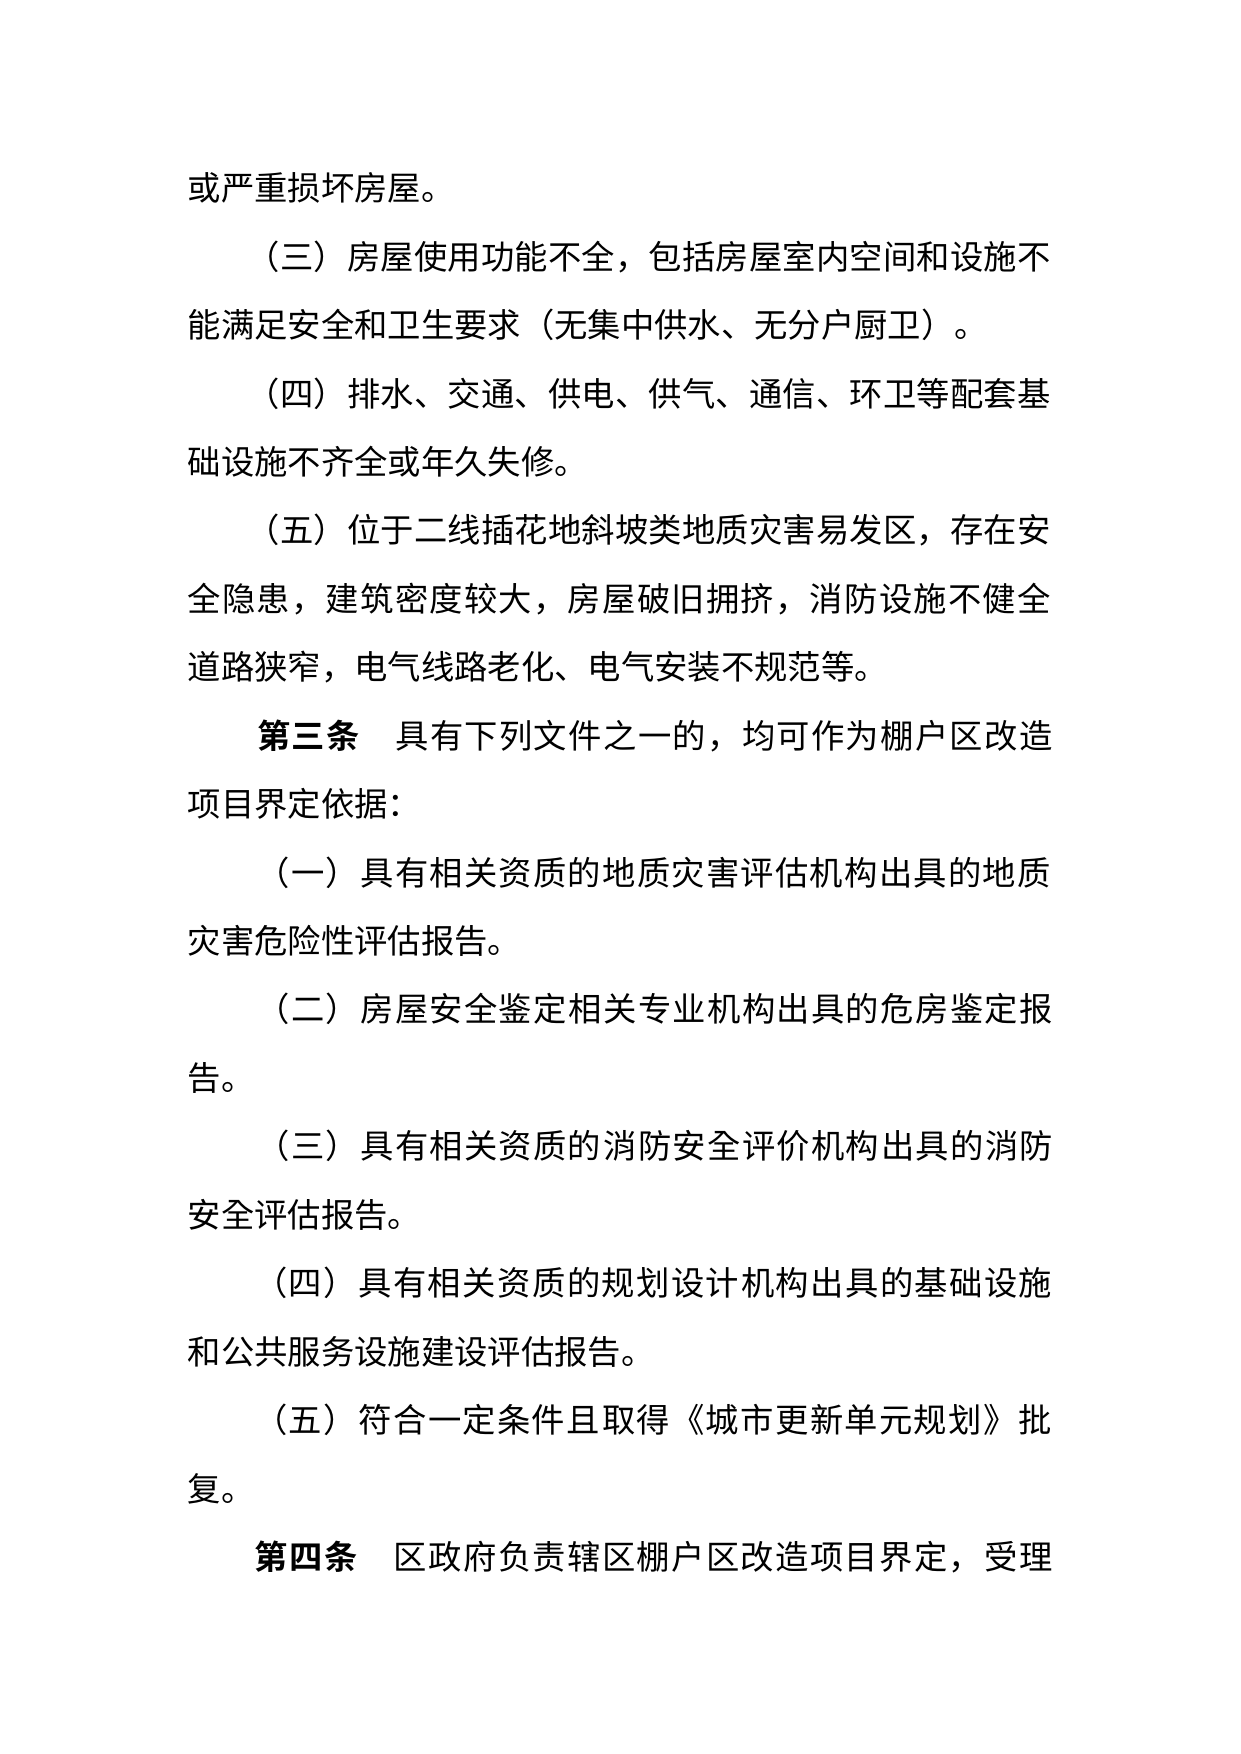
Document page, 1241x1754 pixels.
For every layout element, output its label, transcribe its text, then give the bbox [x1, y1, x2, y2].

text （三）房屋使用功能不全，包括房屋室内空间和设施不能满足安全和卫生要求（无集中供水、无分户厨卫）。 [187, 230, 1053, 347]
list （五）符合一定条件且取得《城市更新单元规划》批复。 [187, 1394, 1053, 1511]
list 第三条 具有下列文件之一的，均可作为棚户区改造项目界定依据： [187, 709, 1053, 826]
text （五）位于二线插花地斜坡类地质灾害易发区，存在安全隐患，建筑密度较大，房屋破旧拥挤，消防设施不健全，道路狭窄，电气线路老化、电气安装不规范等。 [187, 504, 1053, 689]
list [187, 1531, 1053, 1579]
list （三）具有相关资质的消防安全评价机构出具的消防安全评估报告。 [187, 1120, 1053, 1237]
list （二）房屋安全鉴定相关专业机构出具的危房鉴定报告。 [187, 983, 1053, 1100]
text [187, 162, 1053, 210]
text （四）排水、交通、供电、供气、通信、环卫等配套基础设施不齐全或年久失修。 [187, 367, 1053, 484]
list （四）具有相关资质的规划设计机构出具的基础设施和公共服务设施建设评估报告。 [187, 1257, 1053, 1374]
list （一）具有相关资质的地质灾害评估机构出具的地质灾害危险性评估报告。 [187, 846, 1053, 963]
